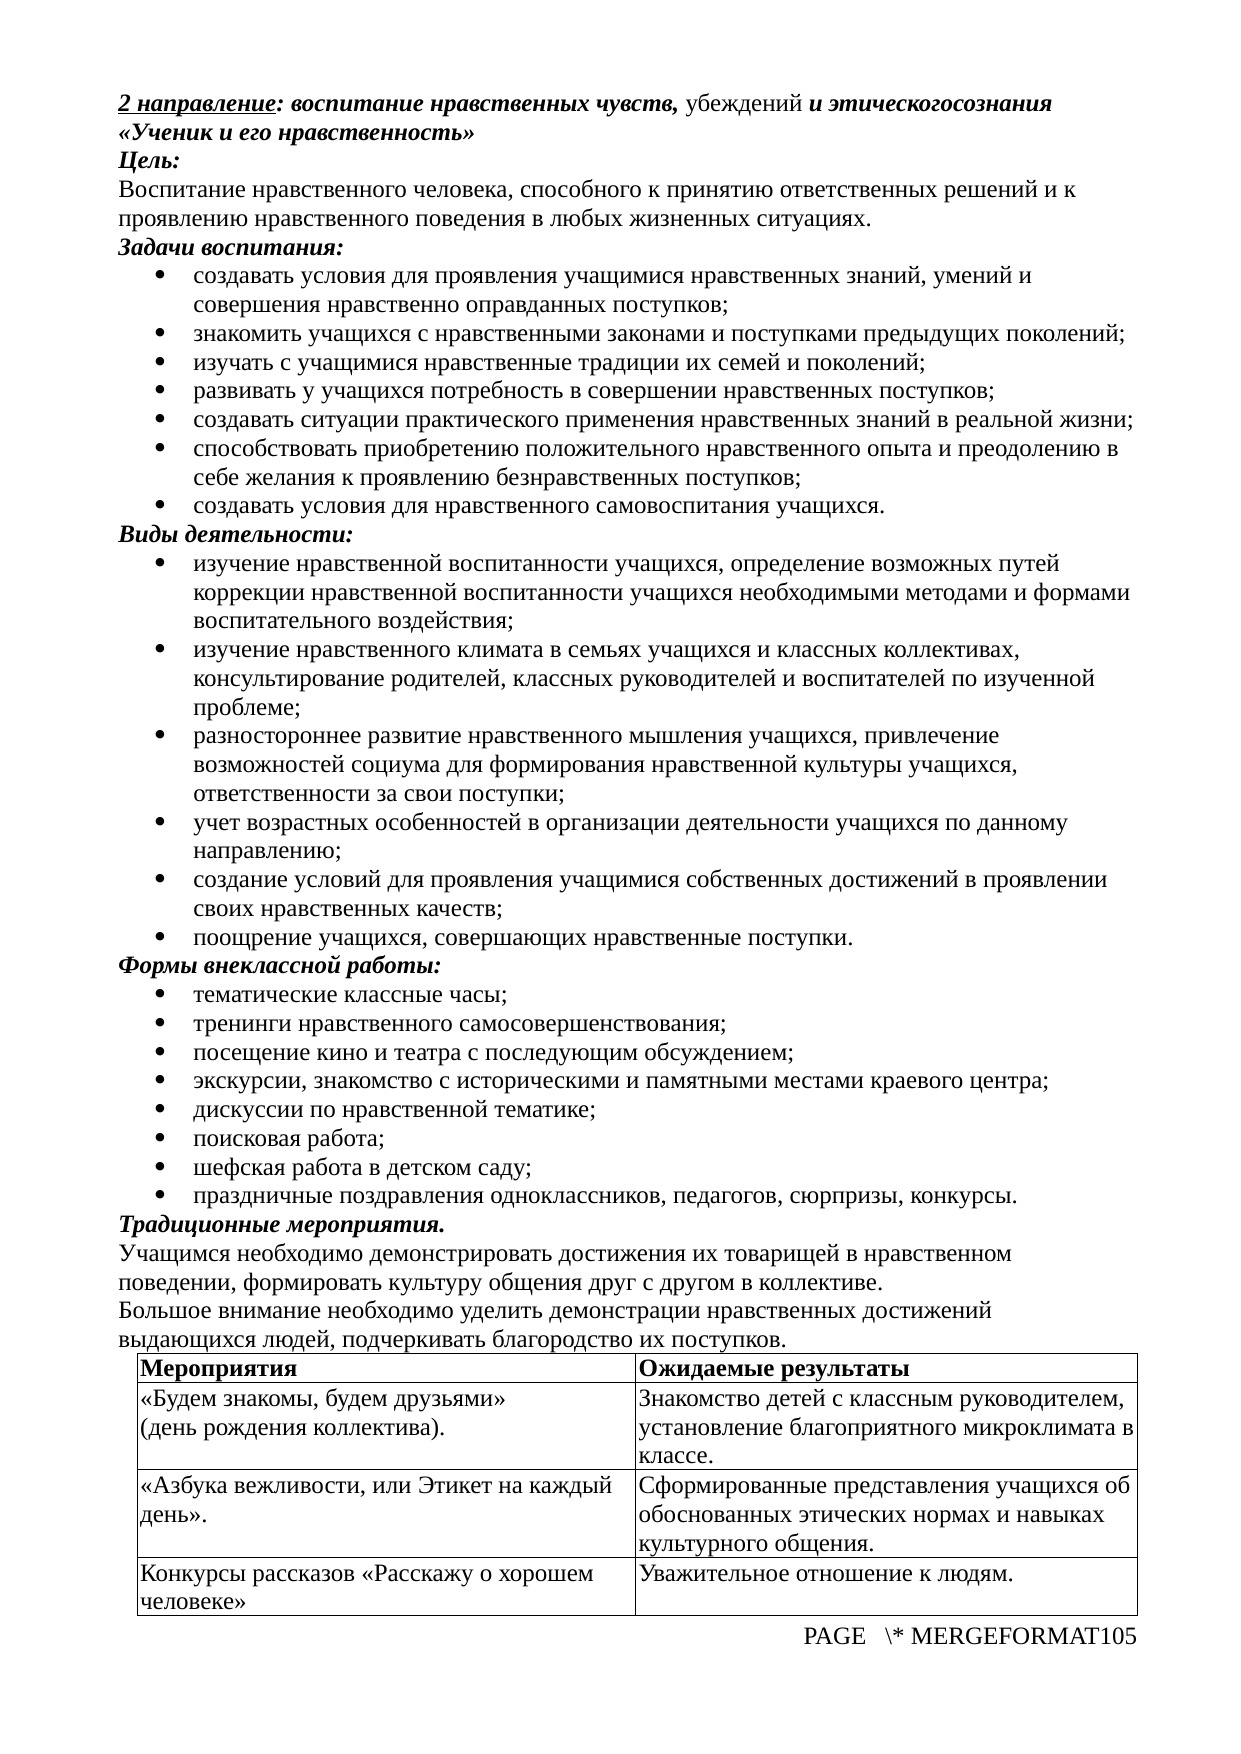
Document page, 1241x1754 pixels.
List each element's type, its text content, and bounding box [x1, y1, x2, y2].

table_cell Сформированные представления учащихся об обоснованных этических нормах и навыках культурного общения. [636, 1470, 1137, 1557]
text направлению; [193, 835, 1137, 864]
list праздничные поздравления одноклассников, педагогов, сюрпризы, конкурсы. [156, 1180, 1137, 1209]
table_cell «Будем знакомы, будем друзьями» (день рождения коллектива). [138, 1383, 635, 1469]
table_cell Конкурсы рассказов «Расскажу о хорошем человеке» [138, 1558, 635, 1615]
text коррекции нравственной воспитанности учащихся необходимыми методами и формами воспитательного воздействия; [193, 577, 1137, 634]
list учет возрастных особенностей в организации деятельности учащихся по данному [156, 807, 1137, 835]
text Традиционные мероприятия. [118, 1209, 1137, 1238]
text «Ученик и его нравственность» [118, 117, 1137, 145]
text выдающихся людей, подчеркивать благородство их поступков. [118, 1324, 1137, 1353]
list изучать с учащимися нравственные традиции их семей и поколений; [156, 347, 1137, 375]
text Воспитание нравственного человека, способного к принятию ответственных решений и к [118, 174, 1137, 203]
list изучение нравственного климата в семьях учащихся и классных коллективах, консультирование родителей, классных руководителей и воспитателей по изученной проблеме; [156, 634, 1137, 720]
text 2 направление: воспитание нравственных чувств, убеждений и этическогосознания [118, 88, 1137, 117]
text Большое внимание необходимо уделить демонстрации нравственных достижений [118, 1295, 1137, 1324]
list разностороннее развитие нравственного мышления учащихся, привлечение возможностей социума для формирования нравственной культуры учащихся, ответственности за свои поступки; [156, 720, 1137, 807]
table_header Мероприятия [138, 1354, 635, 1382]
list тренинги нравственного самосовершенствования; [156, 1008, 1137, 1037]
list экскурсии, знакомство с историческими и памятными местами краевого центра; [156, 1065, 1137, 1094]
list шефская работа в детском саду; [156, 1152, 1137, 1180]
list создавать условия для нравственного самовоспитания учащихся. [156, 490, 1137, 519]
list создавать ситуации практического применения нравственных знаний в реальной жизни; [156, 404, 1137, 433]
list развивать у учащихся потребность в совершении нравственных поступков; [156, 375, 1137, 404]
table_header Ожидаемые результаты [636, 1354, 1137, 1382]
table_cell Уважительное отношение к людям. [636, 1558, 1137, 1615]
list создавать условия для проявления учащимися нравственных знаний, умений и совершения нравственно оправданных поступков; [156, 260, 1137, 318]
list дискуссии по нравственной тематике; [156, 1094, 1137, 1123]
text проявлению нравственного поведения в любых жизненных ситуациях. [118, 203, 1137, 232]
list изучение нравственной воспитанности учащихся, определение возможных путей [156, 548, 1137, 577]
list поощрение учащихся, совершающих нравственные поступки. [156, 922, 1137, 950]
list тематические классные часы; [156, 979, 1137, 1008]
list способствовать приобретению положительного нравственного опыта и преодолению в себе желания к проявлению безнравственных поступков; [156, 433, 1137, 490]
table_cell «Азбука вежливости, или Этикет на каждый день». [138, 1470, 635, 1557]
text Задачи воспитания: [118, 232, 1137, 260]
table_cell Знакомство детей с классным руководителем, установление благоприятного микроклимата в классе. [636, 1383, 1137, 1469]
list знакомить учащихся с нравственными законами и поступками предыдущих поколений; [156, 318, 1137, 347]
text Цель: [118, 145, 1137, 174]
list поисковая работа; [156, 1123, 1137, 1152]
text Учащимся необходимо демонстрировать достижения их товарищей в нравственном поведении, формировать культуру общения друг с другом в коллективе. [118, 1238, 1137, 1295]
list создание условий для проявления учащимися собственных достижений в проявлении своих нравственных качеств; [156, 864, 1137, 922]
text Виды деятельности: [118, 519, 1137, 548]
text Формы внеклассной работы: [118, 950, 1137, 979]
list посещение кино и театра с последующим обсуждением; [156, 1037, 1137, 1065]
